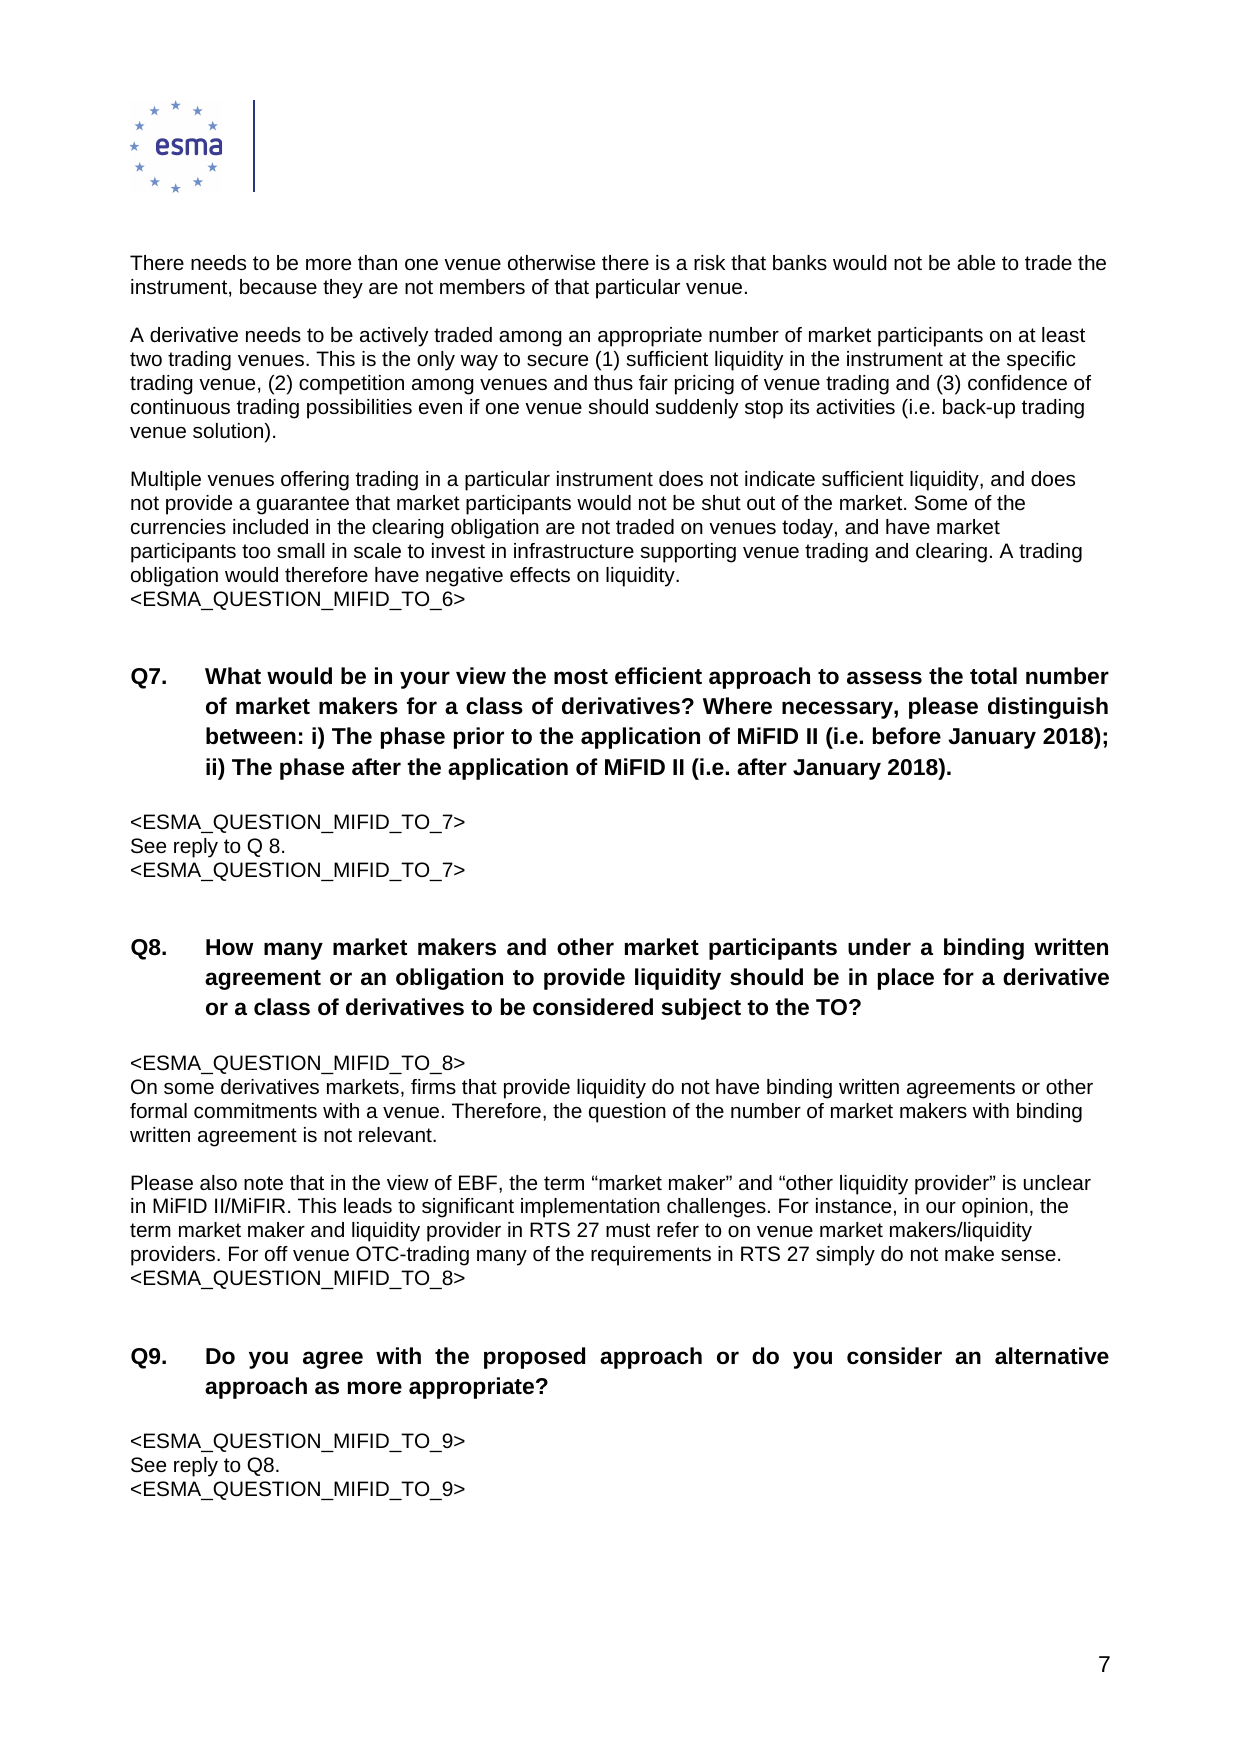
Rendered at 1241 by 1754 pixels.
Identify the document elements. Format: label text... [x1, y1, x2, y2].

text A derivative needs to be actively traded among an appropriate number of market participants on at least two trading venues. This is the only way to secure (1) sufficient liquidity in the instrument at the specific trading venue, (2) competition among venues and thus fair pricing of venue trading and (3) confidence of continuous trading possibilities even if one venue should suddenly stop its activities (i.e. back-up trading venue solution). [130, 323, 1110, 443]
text <ESMA_QUESTION_MIFID_TO_6> [130, 586, 1110, 610]
text <ESMA_QUESTION_MIFID_TO_7> [130, 810, 1110, 834]
text See reply to Q8. [130, 1453, 1110, 1477]
text <ESMA_QUESTION_MIFID_TO_8> [130, 1266, 1110, 1290]
text <ESMA_QUESTION_MIFID_TO_9> [130, 1429, 1110, 1453]
text Multiple venues offering trading in a particular instrument does not indicate sufficient liquidity, and does not provide a guarantee that market participants would not be shut out of the market. Some of the currencies included in the clearing obligation are not traded on venues today, and have market participants too small in scale to invest in infrastructure supporting venue trading and clearing. A trading obligation would therefore have negative effects on liquidity. [130, 467, 1110, 586]
text There needs to be more than one venue otherwise there is a risk that banks would not be able to trade the instrument, because they are not members of that particular venue. [130, 251, 1110, 299]
text See reply to Q 8. [130, 834, 1110, 858]
text What would be in your view the most efficient approach to assess the total number of market makers for a class of derivatives? Where necessary, please distinguish between: i) The phase prior to the application of MiFID II (i.e. before January 2018); ii) The phase after the application of MiFID II (i.e. after January 2018). [167, 663, 1110, 780]
picture [129, 100, 223, 193]
text Please also note that in the view of EBF, the term “market maker” and “other liquidity provider” is unclear in MiFID II/MiFIR. This leads to significant implementation challenges. For instance, in our opinion, the term market maker and liquidity provider in RTS 27 must refer to on venue market makers/liquidity providers. For off venue OTC-trading many of the requirements in RTS 27 simply do not make sense. [130, 1170, 1110, 1266]
text <ESMA_QUESTION_MIFID_TO_9> [130, 1477, 1110, 1501]
text <ESMA_QUESTION_MIFID_TO_7> [130, 858, 1110, 882]
text On some derivatives markets, firms that provide liquidity do not have binding written agreements or other formal commitments with a venue. Therefore, the question of the number of market makers with binding written agreement is not relevant. [130, 1074, 1110, 1146]
text How many market makers and other market participants under a binding written agreement or an obligation to provide liquidity should be in place for a derivative or a class of derivatives to be considered subject to the TO? [167, 934, 1110, 1021]
text Do you agree with the proposed approach or do you consider an alternative approach as more appropriate? [167, 1343, 1110, 1399]
text <ESMA_QUESTION_MIFID_TO_8> [130, 1051, 1110, 1074]
